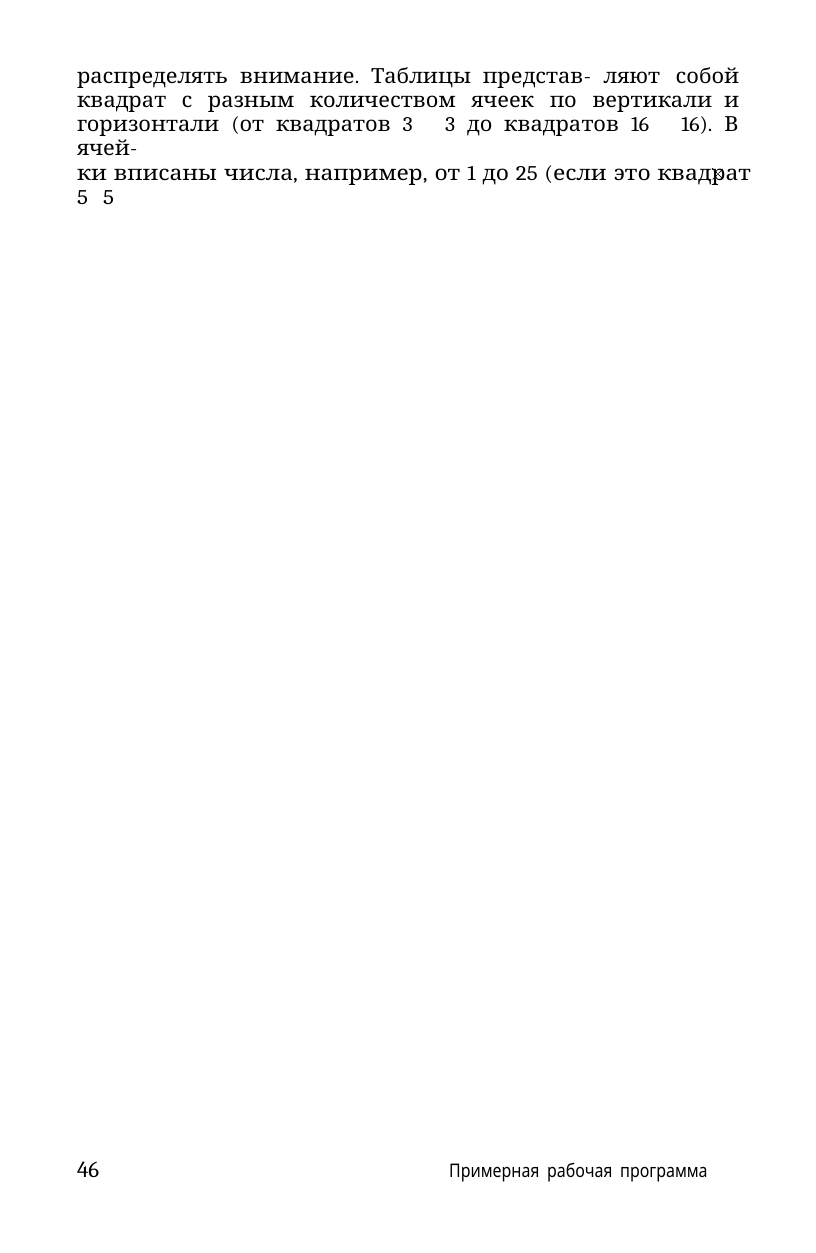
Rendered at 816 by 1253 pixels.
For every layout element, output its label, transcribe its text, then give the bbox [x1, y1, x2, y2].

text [77, 64, 739, 160]
text ки вписаны числа, например, от 1 до 25 (если это квадрат 5 5 [77, 161, 751, 209]
